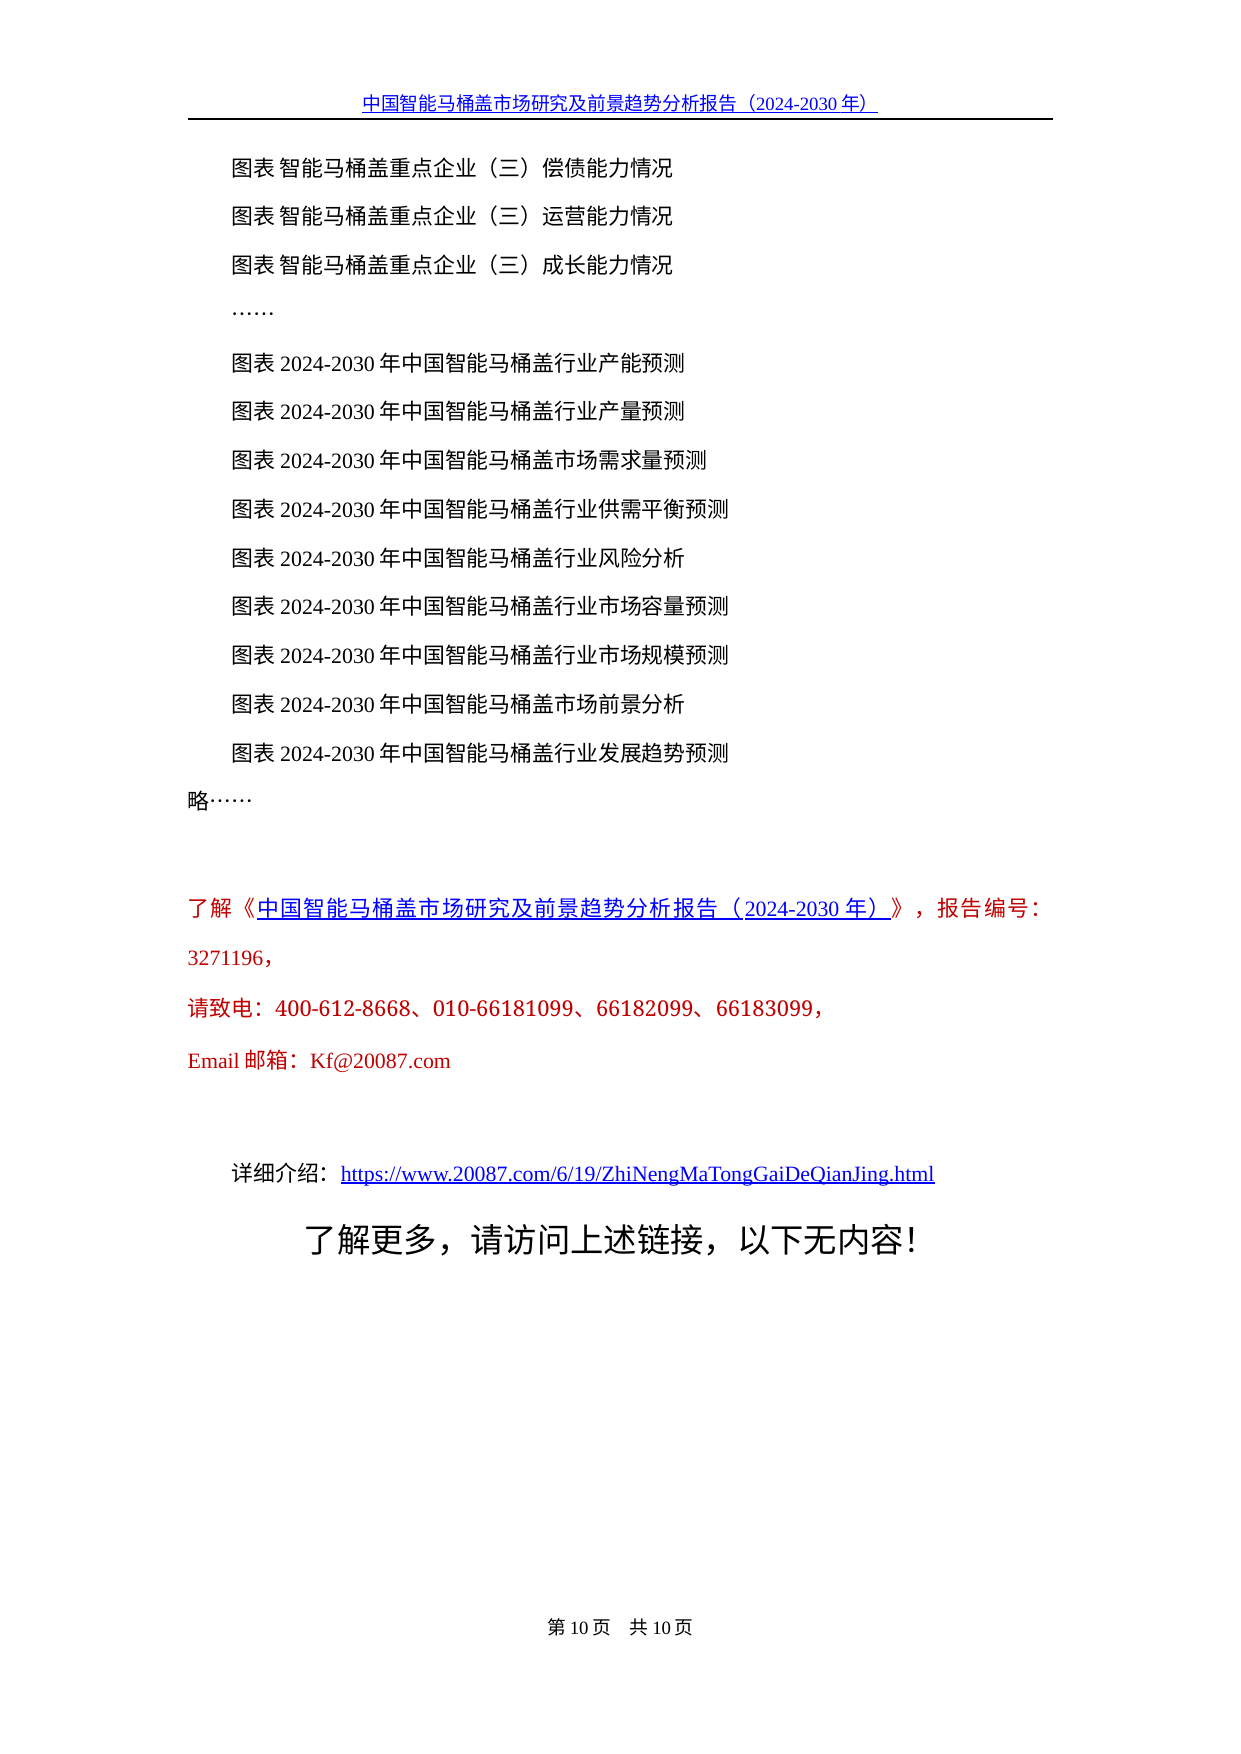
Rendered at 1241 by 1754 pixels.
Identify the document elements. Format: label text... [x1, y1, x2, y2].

title 了解更多，请访问上述链接，以下无内容！ [187, 1205, 1053, 1270]
text 请致电：400-612-8668、010-66181099、66182099、66183099， [187, 991, 1053, 1023]
text 了解《中国智能马桶盖市场研究及前景趋势分析报告（2024-2030年）》，报告编号：3271196， [187, 890, 1053, 972]
text Email邮箱：Kf@20087.com [187, 1042, 1053, 1075]
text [187, 150, 1053, 816]
text 详细介绍：https://www.20087.com/6/19/ZhiNengMaTongGaiDeQianJing.html [187, 1155, 1053, 1188]
